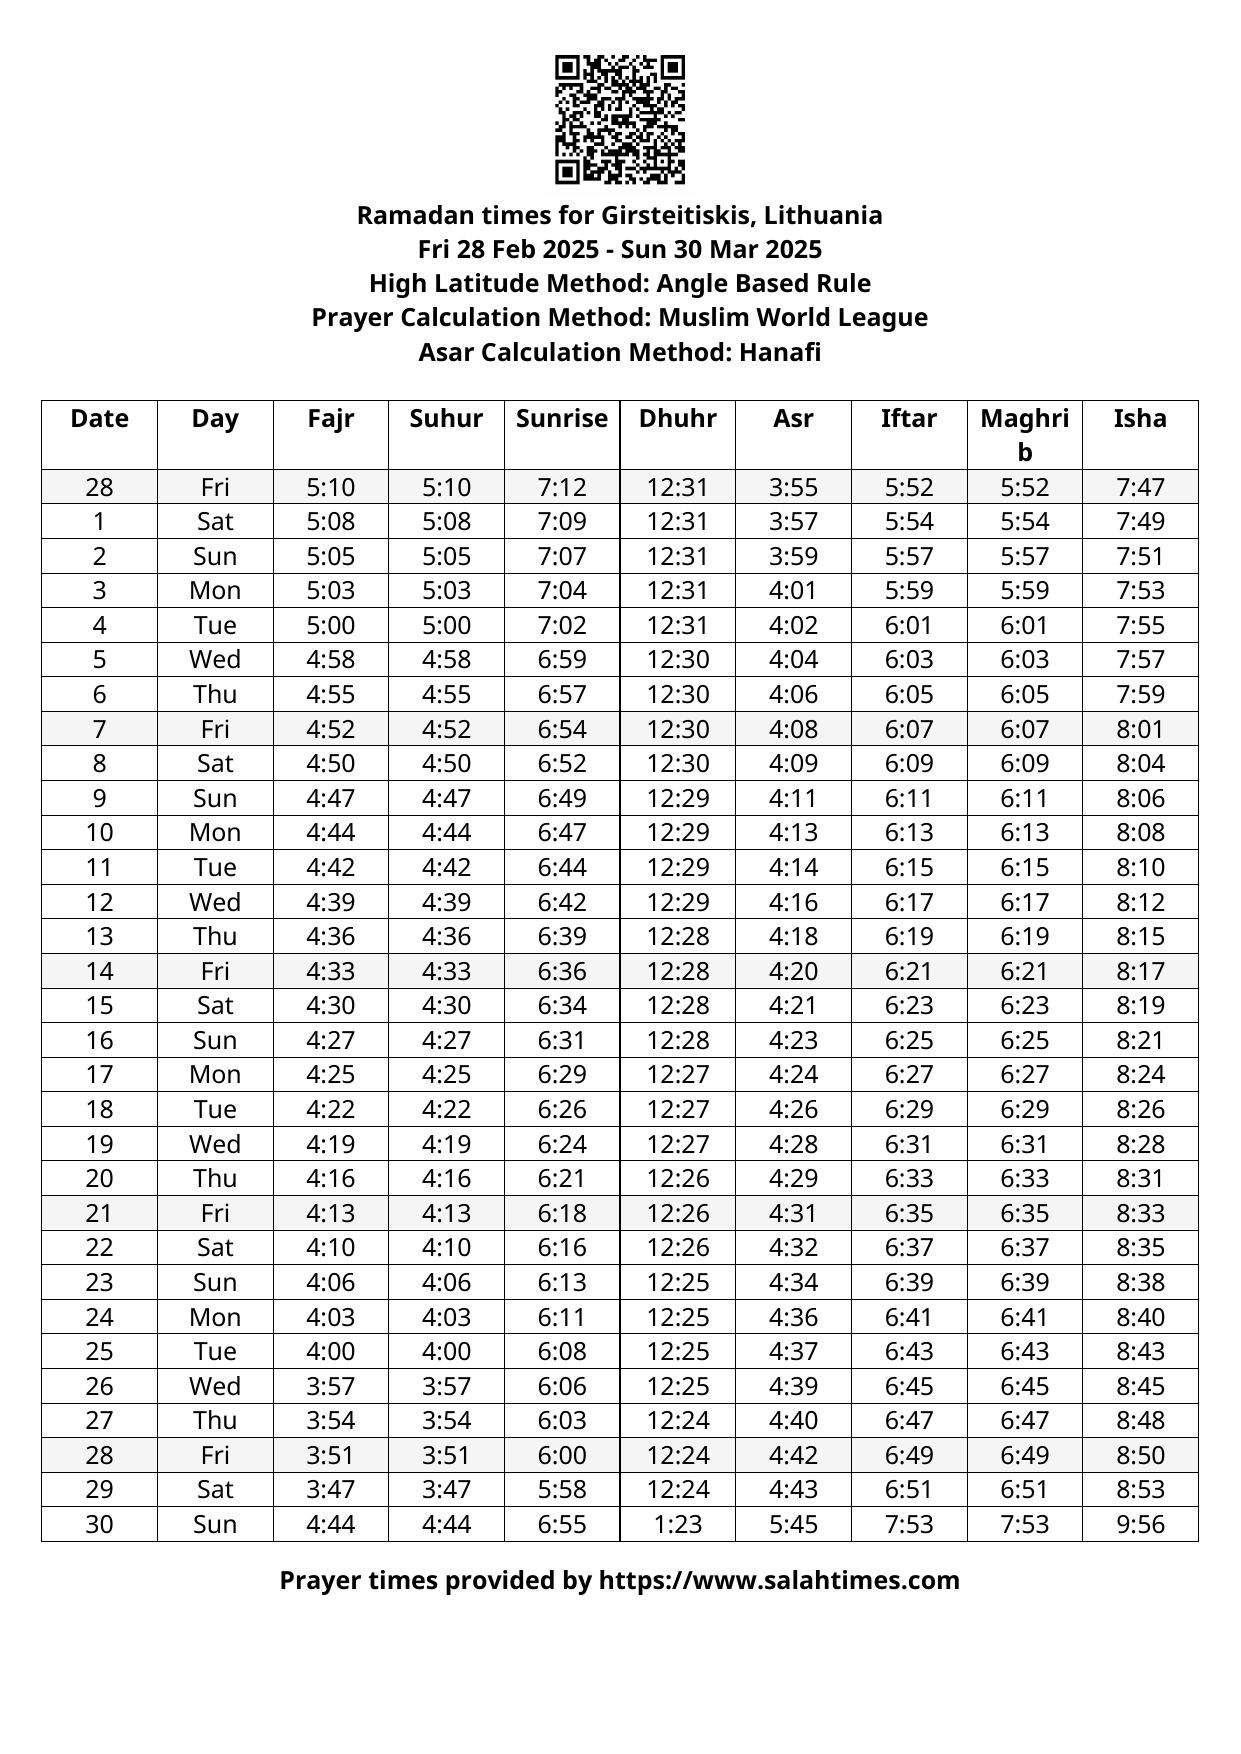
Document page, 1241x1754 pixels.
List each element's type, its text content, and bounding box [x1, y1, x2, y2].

table_cell 7:59 [1083, 677, 1198, 711]
table_cell 4:13 [736, 816, 851, 849]
table_cell 4:22 [274, 1092, 388, 1126]
text High Latitude Method: Angle Based Rule [42, 266, 1198, 300]
table_cell 19 [42, 1127, 157, 1160]
table_cell 25 [42, 1334, 157, 1368]
table_cell 6:43 [852, 1334, 967, 1368]
table_cell 7:57 [1083, 643, 1198, 676]
table_cell Fri [158, 1438, 273, 1472]
table_cell 14 [42, 954, 157, 987]
table_cell 28 [42, 1438, 157, 1472]
table_cell 5:03 [274, 574, 388, 607]
table_cell 5:54 [852, 504, 967, 538]
table_cell 12:25 [621, 1334, 735, 1368]
table_cell 7:02 [505, 608, 619, 642]
table_cell 6:29 [968, 1092, 1082, 1126]
table_cell 4:40 [736, 1404, 851, 1437]
table_cell 20 [42, 1161, 157, 1195]
table_cell 4:50 [274, 746, 388, 780]
table_cell 8:15 [1083, 919, 1198, 953]
table_cell 6:13 [505, 1265, 619, 1299]
table_cell 12:27 [621, 1092, 735, 1126]
table_cell 4:37 [736, 1334, 851, 1368]
table_cell 5:54 [968, 504, 1082, 538]
table_cell 6:34 [505, 989, 619, 1022]
table_cell 6:16 [505, 1231, 619, 1264]
table_cell 18 [42, 1092, 157, 1126]
table_cell 4:44 [274, 1507, 388, 1541]
table_cell 22 [42, 1231, 157, 1264]
table_cell 4 [42, 608, 157, 642]
table_cell 6:11 [852, 781, 967, 814]
table_cell 6:59 [505, 643, 619, 676]
table_cell 6:13 [852, 816, 967, 849]
table_cell 6:18 [505, 1196, 619, 1229]
table_cell 5:08 [274, 504, 388, 538]
table_cell 21 [42, 1196, 157, 1229]
table_cell 12:31 [621, 504, 735, 538]
table_cell 6:11 [505, 1300, 619, 1333]
table_cell 4:32 [736, 1231, 851, 1264]
table_cell 6:13 [968, 816, 1082, 849]
table_cell 11 [42, 850, 157, 884]
table_cell 4:14 [736, 850, 851, 884]
table_cell 5:59 [968, 574, 1082, 607]
table_cell 6:41 [852, 1300, 967, 1333]
table_cell Sun [158, 781, 273, 814]
table_cell Fri [158, 1196, 273, 1229]
table_cell 5:08 [389, 504, 504, 538]
table_cell 4:03 [389, 1300, 504, 1333]
table_cell 4:43 [736, 1473, 851, 1506]
table_cell 5:52 [852, 470, 967, 503]
table_cell 4:39 [389, 885, 504, 918]
table_cell 4:21 [736, 989, 851, 1022]
table_cell 6:21 [852, 954, 967, 987]
table_cell Fri [158, 954, 273, 987]
table_cell 12:28 [621, 954, 735, 987]
table_cell 8:19 [1083, 989, 1198, 1022]
table_cell 6:21 [968, 954, 1082, 987]
table_cell 12:25 [621, 1265, 735, 1299]
table_cell 24 [42, 1300, 157, 1333]
table_cell 15 [42, 989, 157, 1022]
table_cell 6:25 [852, 1023, 967, 1057]
table_cell 5:03 [389, 574, 504, 607]
table_cell 4:28 [736, 1127, 851, 1160]
table_cell 1 [42, 504, 157, 538]
text Fri 28 Feb 2025 - Sun 30 Mar 2025 [42, 232, 1198, 266]
table_cell 6:11 [968, 781, 1082, 814]
table_cell 4:03 [274, 1300, 388, 1333]
table_header Asr [736, 401, 851, 469]
table_cell Sat [158, 504, 273, 538]
table_cell 4:52 [274, 712, 388, 745]
table_cell 16 [42, 1023, 157, 1057]
table_cell 6:51 [968, 1473, 1082, 1506]
table_cell 4:26 [736, 1092, 851, 1126]
table_cell 7:51 [1083, 539, 1198, 572]
table_cell 6:49 [852, 1438, 967, 1472]
table_cell 6:23 [852, 989, 967, 1022]
table_cell 8:04 [1083, 746, 1198, 780]
table_cell 2 [42, 539, 157, 572]
table_cell 4:44 [389, 1507, 504, 1541]
table_cell 4:10 [389, 1231, 504, 1264]
table_cell 8:33 [1083, 1196, 1198, 1229]
table_cell 5 [42, 643, 157, 676]
table_cell 7:47 [1083, 470, 1198, 503]
table_cell 6:33 [852, 1161, 967, 1195]
table_cell Sat [158, 1231, 273, 1264]
table_cell 4:16 [389, 1161, 504, 1195]
table_cell 6:05 [968, 677, 1082, 711]
table_cell 4:02 [736, 608, 851, 642]
table_cell 4:22 [389, 1092, 504, 1126]
table_cell 5:05 [389, 539, 504, 572]
table_cell 12:27 [621, 1127, 735, 1160]
table_cell Sun [158, 1507, 273, 1541]
table_cell 6:19 [968, 919, 1082, 953]
table_cell 4:25 [274, 1058, 388, 1091]
table_cell 3:54 [389, 1404, 504, 1437]
table_cell 6:39 [852, 1265, 967, 1299]
table_cell 6:03 [505, 1404, 619, 1437]
table_cell 6:49 [505, 781, 619, 814]
table_cell 6:47 [505, 816, 619, 849]
table_cell Wed [158, 1127, 273, 1160]
table_cell 8:38 [1083, 1265, 1198, 1299]
table_cell 8:26 [1083, 1092, 1198, 1126]
table_cell 4:00 [274, 1334, 388, 1368]
table_cell 4:27 [389, 1023, 504, 1057]
table_cell 6:33 [968, 1161, 1082, 1195]
table_cell Tue [158, 1334, 273, 1368]
table_cell 4:52 [389, 712, 504, 745]
table_cell 12:30 [621, 677, 735, 711]
table_cell 8:43 [1083, 1334, 1198, 1368]
table_cell 26 [42, 1369, 157, 1402]
table_cell 4:06 [736, 677, 851, 711]
table_cell 4:18 [736, 919, 851, 953]
table_cell 6:01 [968, 608, 1082, 642]
table_cell 6:21 [505, 1161, 619, 1195]
table_cell 12 [42, 885, 157, 918]
table_cell 6:17 [968, 885, 1082, 918]
table_cell 12:28 [621, 1023, 735, 1057]
table_cell 6:08 [505, 1334, 619, 1368]
table_cell 8:40 [1083, 1300, 1198, 1333]
table_cell 6:27 [968, 1058, 1082, 1091]
table_cell 6:41 [968, 1300, 1082, 1333]
table_cell 5:00 [274, 608, 388, 642]
table_cell 5:00 [389, 608, 504, 642]
table_cell 8:12 [1083, 885, 1198, 918]
table_cell 4:06 [389, 1265, 504, 1299]
table_cell 4:16 [736, 885, 851, 918]
table_cell 6:09 [852, 746, 967, 780]
table_cell 4:42 [389, 850, 504, 884]
table_cell 6:07 [852, 712, 967, 745]
table_cell 6:36 [505, 954, 619, 987]
table_cell 6:47 [852, 1404, 967, 1437]
table_cell 6:49 [968, 1438, 1082, 1472]
table_cell 3:51 [389, 1438, 504, 1472]
table_cell 8:08 [1083, 816, 1198, 849]
table_cell Thu [158, 1404, 273, 1437]
table_cell Thu [158, 677, 273, 711]
table_cell 7:53 [968, 1507, 1082, 1541]
text Ramadan times for Girsteitiskis, Lithuania [42, 198, 1198, 232]
table_cell 12:28 [621, 989, 735, 1022]
table_cell 12:24 [621, 1473, 735, 1506]
table_cell 6:35 [852, 1196, 967, 1229]
table_cell 4:13 [274, 1196, 388, 1229]
table_cell 12:25 [621, 1300, 735, 1333]
table_cell 6:45 [852, 1369, 967, 1402]
table_cell 5:57 [968, 539, 1082, 572]
table_cell Sat [158, 989, 273, 1022]
table_cell 6:17 [852, 885, 967, 918]
table_cell 8:50 [1083, 1438, 1198, 1472]
table_cell Mon [158, 1058, 273, 1091]
table_cell 7:49 [1083, 504, 1198, 538]
table_cell 6:29 [852, 1092, 967, 1126]
table_cell 4:30 [274, 989, 388, 1022]
table_cell 5:10 [389, 470, 504, 503]
table_cell 8:21 [1083, 1023, 1198, 1057]
table_cell 12:29 [621, 850, 735, 884]
table_cell 7:53 [1083, 574, 1198, 607]
table_header Iftar [852, 401, 967, 469]
table_cell 4:36 [274, 919, 388, 953]
table_cell 4:58 [389, 643, 504, 676]
table_cell 6:42 [505, 885, 619, 918]
table_cell 12:30 [621, 712, 735, 745]
table_cell 4:06 [274, 1265, 388, 1299]
table_cell 12:29 [621, 781, 735, 814]
table_cell 12:26 [621, 1231, 735, 1264]
table_cell 12:31 [621, 539, 735, 572]
table_cell 6:54 [505, 712, 619, 745]
table_cell 12:28 [621, 919, 735, 953]
table_cell 4:44 [389, 816, 504, 849]
table_cell 6 [42, 677, 157, 711]
table_cell 6:44 [505, 850, 619, 884]
table_cell Tue [158, 608, 273, 642]
table_cell 4:24 [736, 1058, 851, 1091]
table_cell 30 [42, 1507, 157, 1541]
table_header Sunrise [505, 401, 619, 469]
table_cell Thu [158, 919, 273, 953]
table_cell 28 [42, 470, 157, 503]
table_cell 4:33 [274, 954, 388, 987]
table_cell 4:39 [274, 885, 388, 918]
table_cell Wed [158, 885, 273, 918]
table_cell 4:29 [736, 1161, 851, 1195]
table_cell 4:42 [274, 850, 388, 884]
table_cell 6:23 [968, 989, 1082, 1022]
table_cell 6:31 [968, 1127, 1082, 1160]
table_cell 4:33 [389, 954, 504, 987]
table_cell 12:24 [621, 1404, 735, 1437]
table_header Dhuhr [621, 401, 735, 469]
table_cell 4:25 [389, 1058, 504, 1091]
table_cell 6:03 [852, 643, 967, 676]
table_cell 6:00 [505, 1438, 619, 1472]
table_cell 6:55 [505, 1507, 619, 1541]
table_cell 8:10 [1083, 850, 1198, 884]
table_cell 7:07 [505, 539, 619, 572]
table_cell 12:25 [621, 1369, 735, 1402]
table_cell Fri [158, 712, 273, 745]
table_cell Wed [158, 1369, 273, 1402]
table_cell 3:57 [389, 1369, 504, 1402]
table_cell 3:55 [736, 470, 851, 503]
table_cell 6:09 [968, 746, 1082, 780]
table_header Fajr [274, 401, 388, 469]
table_cell 4:30 [389, 989, 504, 1022]
table_cell 4:39 [736, 1369, 851, 1402]
table_cell 6:47 [968, 1404, 1082, 1437]
table_cell 4:50 [389, 746, 504, 780]
table_cell 1:23 [621, 1507, 735, 1541]
table_cell 3 [42, 574, 157, 607]
table_cell 6:37 [852, 1231, 967, 1264]
table_cell 4:11 [736, 781, 851, 814]
table_cell 4:47 [389, 781, 504, 814]
table_cell 5:05 [274, 539, 388, 572]
table_cell 4:42 [736, 1438, 851, 1472]
table_cell 7:53 [852, 1507, 967, 1541]
table_cell 7:04 [505, 574, 619, 607]
table_cell Mon [158, 816, 273, 849]
table_cell 8:17 [1083, 954, 1198, 987]
table_cell Sun [158, 1265, 273, 1299]
table_cell Sun [158, 1023, 273, 1057]
table_cell 5:10 [274, 470, 388, 503]
table_cell 5:58 [505, 1473, 619, 1506]
table_cell 8:31 [1083, 1161, 1198, 1195]
table_cell Mon [158, 574, 273, 607]
table_header Maghrib [968, 401, 1082, 469]
table_cell 7:09 [505, 504, 619, 538]
text Prayer times provided by https://www.salahtimes.com [42, 1563, 1198, 1597]
table_cell 10 [42, 816, 157, 849]
table_cell 6:26 [505, 1092, 619, 1126]
table_cell 27 [42, 1404, 157, 1437]
table_cell 5:57 [852, 539, 967, 572]
table_cell 3:59 [736, 539, 851, 572]
table_cell 6:31 [852, 1127, 967, 1160]
table_cell 9:56 [1083, 1507, 1198, 1541]
table_cell 4:47 [274, 781, 388, 814]
table_header Isha [1083, 401, 1198, 469]
table_cell 6:24 [505, 1127, 619, 1160]
table_cell 4:01 [736, 574, 851, 607]
table_cell 6:51 [852, 1473, 967, 1506]
table_cell 6:06 [505, 1369, 619, 1402]
table_cell Mon [158, 1300, 273, 1333]
table_cell 3:57 [736, 504, 851, 538]
table_cell 4:20 [736, 954, 851, 987]
table_cell Sat [158, 746, 273, 780]
table_cell 7 [42, 712, 157, 745]
table_cell 6:15 [968, 850, 1082, 884]
table_cell 12:26 [621, 1196, 735, 1229]
table_cell 6:25 [968, 1023, 1082, 1057]
table_cell 13 [42, 919, 157, 953]
table_cell 12:31 [621, 470, 735, 503]
table_cell 6:19 [852, 919, 967, 953]
table_cell 6:52 [505, 746, 619, 780]
table_cell 6:07 [968, 712, 1082, 745]
table_cell 6:37 [968, 1231, 1082, 1264]
table_cell 6:05 [852, 677, 967, 711]
table_cell Fri [158, 470, 273, 503]
table_cell 4:16 [274, 1161, 388, 1195]
table_cell 6:45 [968, 1369, 1082, 1402]
table_cell 9 [42, 781, 157, 814]
table_cell 6:57 [505, 677, 619, 711]
table_cell 6:39 [505, 919, 619, 953]
table_cell 4:10 [274, 1231, 388, 1264]
table_cell 7:55 [1083, 608, 1198, 642]
table_cell 5:59 [852, 574, 967, 607]
table_cell 12:27 [621, 1058, 735, 1091]
table_cell 6:27 [852, 1058, 967, 1091]
table_cell 8:01 [1083, 712, 1198, 745]
table_cell 29 [42, 1473, 157, 1506]
table_cell 4:44 [274, 816, 388, 849]
table_cell 12:30 [621, 746, 735, 780]
table_header Day [158, 401, 273, 469]
table_cell 8:28 [1083, 1127, 1198, 1160]
table_cell Sat [158, 1473, 273, 1506]
table_cell 6:29 [505, 1058, 619, 1091]
table_cell 4:31 [736, 1196, 851, 1229]
table_cell 4:55 [274, 677, 388, 711]
picture [542, 41, 699, 198]
table_cell 4:27 [274, 1023, 388, 1057]
table_cell 4:13 [389, 1196, 504, 1229]
table_cell 6:15 [852, 850, 967, 884]
table_cell 3:47 [389, 1473, 504, 1506]
table_cell 4:08 [736, 712, 851, 745]
table_cell 6:35 [968, 1196, 1082, 1229]
table_cell 8 [42, 746, 157, 780]
table_cell 12:29 [621, 885, 735, 918]
table_cell 23 [42, 1265, 157, 1299]
table_cell 12:31 [621, 574, 735, 607]
table_cell 4:09 [736, 746, 851, 780]
table_cell 4:23 [736, 1023, 851, 1057]
table_cell 3:57 [274, 1369, 388, 1402]
table_header Suhur [389, 401, 504, 469]
table_cell 3:51 [274, 1438, 388, 1472]
table_cell 4:36 [736, 1300, 851, 1333]
table_cell 8:35 [1083, 1231, 1198, 1264]
table_cell 8:24 [1083, 1058, 1198, 1091]
table_cell 8:53 [1083, 1473, 1198, 1506]
table_cell 4:19 [389, 1127, 504, 1160]
table_cell Tue [158, 850, 273, 884]
table_cell 3:47 [274, 1473, 388, 1506]
text Prayer Calculation Method: Muslim World League [42, 300, 1198, 334]
table_cell 8:45 [1083, 1369, 1198, 1402]
table_cell 12:24 [621, 1438, 735, 1472]
table_cell 17 [42, 1058, 157, 1091]
table_cell Tue [158, 1092, 273, 1126]
table_cell 3:54 [274, 1404, 388, 1437]
table_cell 5:52 [968, 470, 1082, 503]
text Asar Calculation Method: Hanafi [42, 334, 1198, 368]
table_cell 12:29 [621, 816, 735, 849]
table_cell 6:03 [968, 643, 1082, 676]
table_cell Sun [158, 539, 273, 572]
table_cell Wed [158, 643, 273, 676]
table_cell 8:06 [1083, 781, 1198, 814]
table_cell 6:39 [968, 1265, 1082, 1299]
table_cell 4:00 [389, 1334, 504, 1368]
table_cell 7:12 [505, 470, 619, 503]
table_cell 5:45 [736, 1507, 851, 1541]
table_header Date [42, 401, 157, 469]
table_cell 12:31 [621, 608, 735, 642]
table_cell 4:34 [736, 1265, 851, 1299]
table_cell 6:31 [505, 1023, 619, 1057]
table_cell 4:58 [274, 643, 388, 676]
table_cell 4:04 [736, 643, 851, 676]
table_cell 12:26 [621, 1161, 735, 1195]
table_cell 6:01 [852, 608, 967, 642]
table_cell 4:55 [389, 677, 504, 711]
table_cell 8:48 [1083, 1404, 1198, 1437]
table_cell 6:43 [968, 1334, 1082, 1368]
table_cell 4:19 [274, 1127, 388, 1160]
table_cell Thu [158, 1161, 273, 1195]
table_cell 12:30 [621, 643, 735, 676]
table_cell 4:36 [389, 919, 504, 953]
